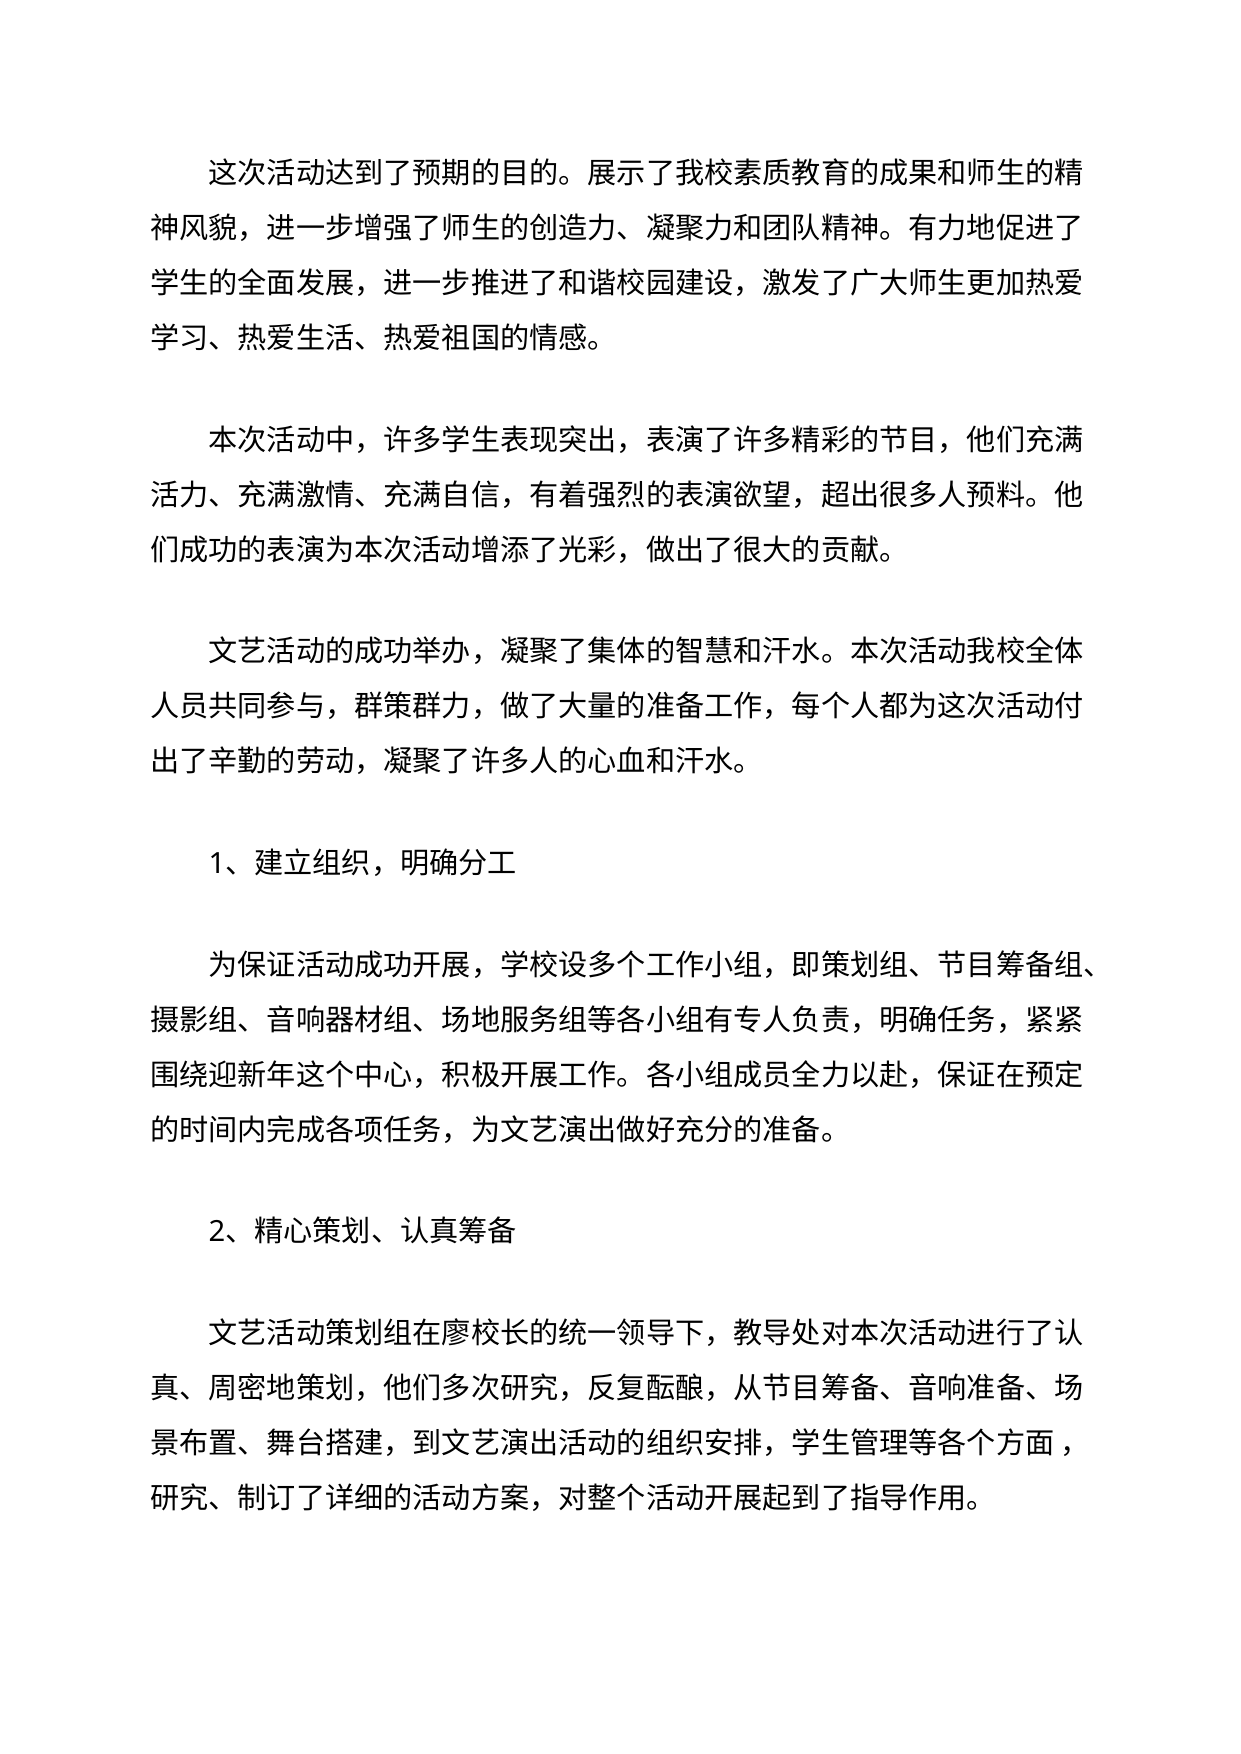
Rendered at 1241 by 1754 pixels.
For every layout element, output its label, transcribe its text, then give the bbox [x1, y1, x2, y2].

text 文艺活动的成功举办，凝聚了集体的智慧和汗水。本次活动我校全体人员共同参与，群策群力，做了大量的准备工作，每个人都为这次活动付出了辛勤的劳动，凝聚了许多人的心血和汗水。 [150, 628, 1090, 780]
text 本次活动中，许多学生表现突出，表演了许多精彩的节目，他们充满活力、充满激情、充满自信，有着强烈的表演欲望，超出很多人预料。他们成功的表演为本次活动增添了光彩，做出了很大的贡献。 [150, 416, 1090, 568]
text 这次活动达到了预期的目的。展示了我校素质教育的成果和师生的精神风貌，进一步增强了师生的创造力、凝聚力和团队精神。有力地促进了学生的全面发展，进一步推进了和谐校园建设，激发了广大师生更加热爱学习、热爱生活、热爱祖国的情感。 [150, 150, 1090, 357]
text 2、精心策划、认真筹备 [150, 1208, 1090, 1250]
text 为保证活动成功开展，学校设多个工作小组，即策划组、节目筹备组、摄影组、音响器材组、场地服务组等各小组有专人负责，明确任务，紧紧围绕迎新年这个中心，积极开展工作。各小组成员全力以赴，保证在预定的时间内完成各项任务，为文艺演出做好充分的准备。 [150, 942, 1090, 1148]
text 文艺活动策划组在廖校长的统一领导下，教导处对本次活动进行了认真、周密地策划，他们多次研究，反复酝酿，从节目筹备、音响准备、场景布置、舞台搭建，到文艺演出活动的组织安排，学生管理等各个方面 ，研究、制订了详细的活动方案，对整个活动开展起到了指导作用。 [150, 1310, 1090, 1517]
text 1、建立组织，明确分工 [150, 839, 1090, 882]
